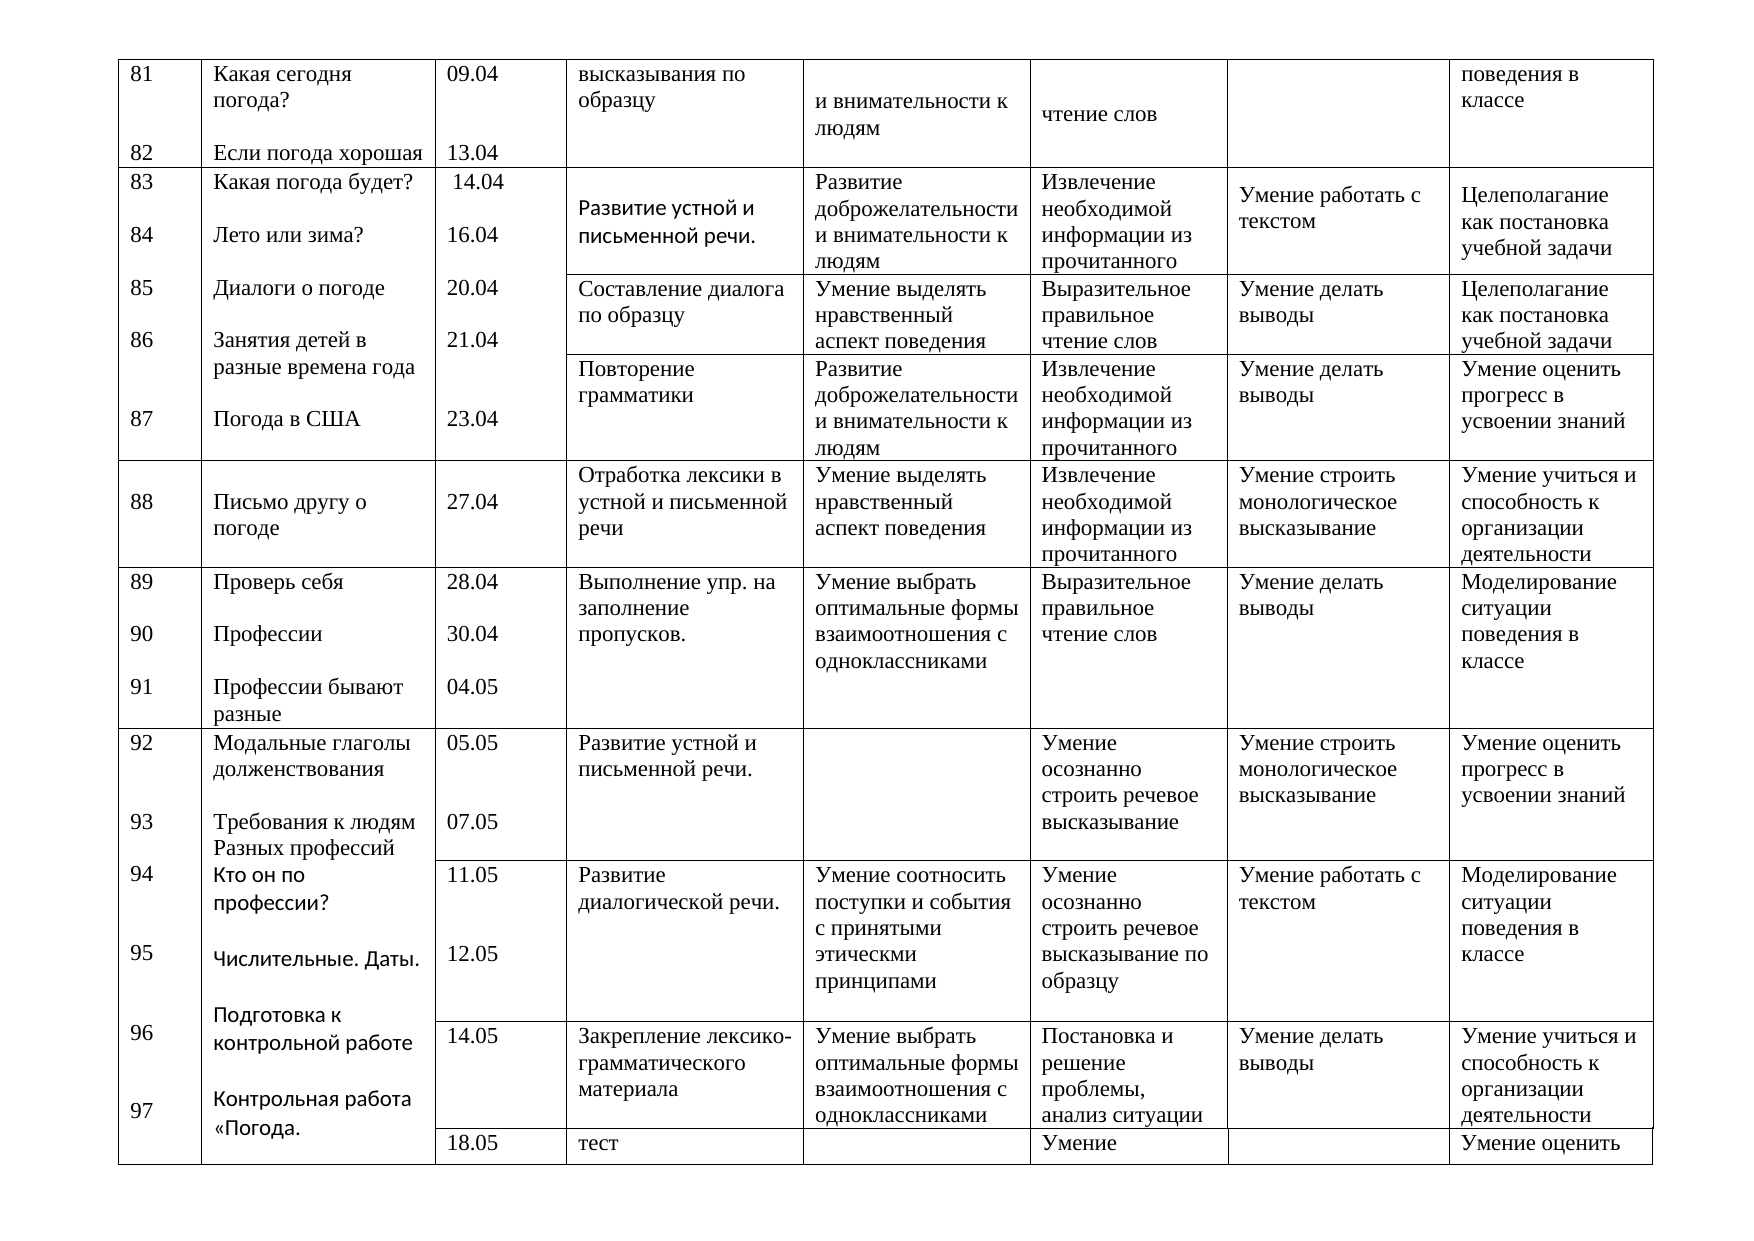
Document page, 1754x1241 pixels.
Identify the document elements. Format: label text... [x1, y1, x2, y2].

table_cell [1031, 60, 1227, 167]
table_cell Умение учиться и способность к организации деятельности [1450, 1022, 1653, 1128]
table_cell 14.05 [436, 1022, 566, 1128]
table_cell Умение делать выводы [1228, 1022, 1449, 1128]
table_cell Умение выделять нравственный аспект поведения [804, 275, 1030, 354]
table_cell Умение выбрать оптимальные формы взаимоотношения с одноклассниками [804, 1022, 1030, 1128]
table_cell 83 84 85 86 87 [119, 168, 201, 460]
table_cell Умение работать с текстом [1228, 861, 1449, 1021]
table_cell Умение оценить прогресс в усвоении знаний [1450, 355, 1653, 460]
table_cell 80 81 82 [119, 60, 201, 167]
table_cell Умение соотносить поступки и события с принятыми этическми принципами [804, 861, 1030, 1021]
table_cell Письмо другу о погоде [202, 461, 435, 567]
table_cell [1450, 1129, 1652, 1164]
table_cell 07.04 09.04 13.04 [436, 60, 566, 167]
table_cell Целеполагание как постановка учебной задачи [1450, 275, 1653, 354]
table_cell 28.04 30.04 04.05 [436, 568, 566, 728]
table_cell Умение работать с текстом [1228, 168, 1449, 274]
table_cell 92 93 94 95 96 97 98 99 [119, 729, 201, 1164]
table_cell Развитие доброжелательности и внимательности к людям [804, 168, 1030, 274]
table_cell Умение делать выводы [1228, 275, 1449, 354]
table_cell Умение строить монологическое высказывание [1228, 461, 1449, 567]
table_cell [804, 60, 1030, 167]
table_cell Отработка лексики в устной и письменной речи [567, 461, 803, 567]
table_cell Извлечение необходимой информации из прочитанного [1031, 168, 1227, 274]
table_cell Умение учиться и способность к организации деятельности [1450, 461, 1653, 567]
table_cell тест [567, 1129, 803, 1164]
table_cell 14.04 16.04 20.04 21.04 23.04 [436, 168, 566, 460]
table_cell 88 [119, 461, 201, 567]
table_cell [1228, 60, 1449, 167]
table_cell Развитие устной и письменной речи. [567, 729, 803, 860]
table_cell [1229, 1129, 1449, 1164]
table_cell Какая погода будет? Лето или зима? Диалоги о погоде Занятия детей в разные времена года Погода в США [202, 168, 435, 460]
table_cell Умение делать выводы [1228, 568, 1449, 728]
table_cell Моделирование ситуации поведения в классе [1450, 568, 1653, 728]
table_cell Умение осознанно строить речевое высказывание [1031, 729, 1227, 860]
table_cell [567, 1022, 803, 1128]
table_cell Умение осознанно строить речевое высказывание по образцу [1031, 861, 1227, 1021]
table_cell Моделирование ситуации поведения в классе [1450, 861, 1653, 1021]
table_cell Развитие доброжелательности и внимательности к людям [804, 355, 1030, 460]
table_cell Целеполагание как постановка учебной задачи [1450, 168, 1653, 274]
table_cell Извлечение необходимой информации из прочитанного [1031, 355, 1227, 460]
table_cell [804, 1129, 1030, 1164]
table_cell [804, 729, 1030, 860]
table_cell Развитие устной и письменной речи. [567, 168, 803, 274]
table_cell 27.04 [436, 461, 566, 567]
table_cell Извлечение необходимой информации из прочитанного [1031, 461, 1227, 567]
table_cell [202, 60, 435, 167]
table_cell Выразительное правильное чтение слов [1031, 275, 1227, 354]
table_cell Повторение грамматики [567, 355, 803, 460]
table_cell Выполнение упр. на заполнение пропусков. [567, 568, 803, 728]
table_cell Умение выбрать оптимальные формы взаимоотношения с одноклассниками [804, 568, 1030, 728]
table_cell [1450, 60, 1653, 167]
table_cell Составление диалога по образцу [567, 275, 803, 354]
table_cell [1031, 1129, 1228, 1164]
table_cell Умение делать выводы [1228, 355, 1449, 460]
table_cell Проверь себя Профессии Профессии бывают разные [202, 568, 435, 728]
table_cell Умение оценить прогресс в усвоении знаний [1450, 729, 1653, 860]
table_cell Выразительное правильное чтение слов [1031, 568, 1227, 728]
table_cell 89 90 91 [119, 568, 201, 728]
table_cell 05.05 07.05 [436, 729, 566, 860]
table_cell Постановка и решение проблемы, анализ ситуации [1031, 1022, 1227, 1128]
table_cell Модальные глаголы долженствования Требования к людям Разных профессий Кто он по профессии? Числительные. Даты. Подготовка к контрольной работе Контрольная работа «Погода. Профессии» Работа над ошибками Моя работа – учиться в школе [202, 729, 435, 1164]
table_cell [567, 60, 803, 167]
table_cell 18.05 [436, 1129, 566, 1164]
table_cell 11.05 12.05 [436, 861, 566, 1021]
table_cell Развитие диалогической речи. [567, 861, 803, 1021]
table_cell Умение строить монологическое высказывание [1228, 729, 1449, 860]
table_cell Умение выделять нравственный аспект поведения [804, 461, 1030, 567]
